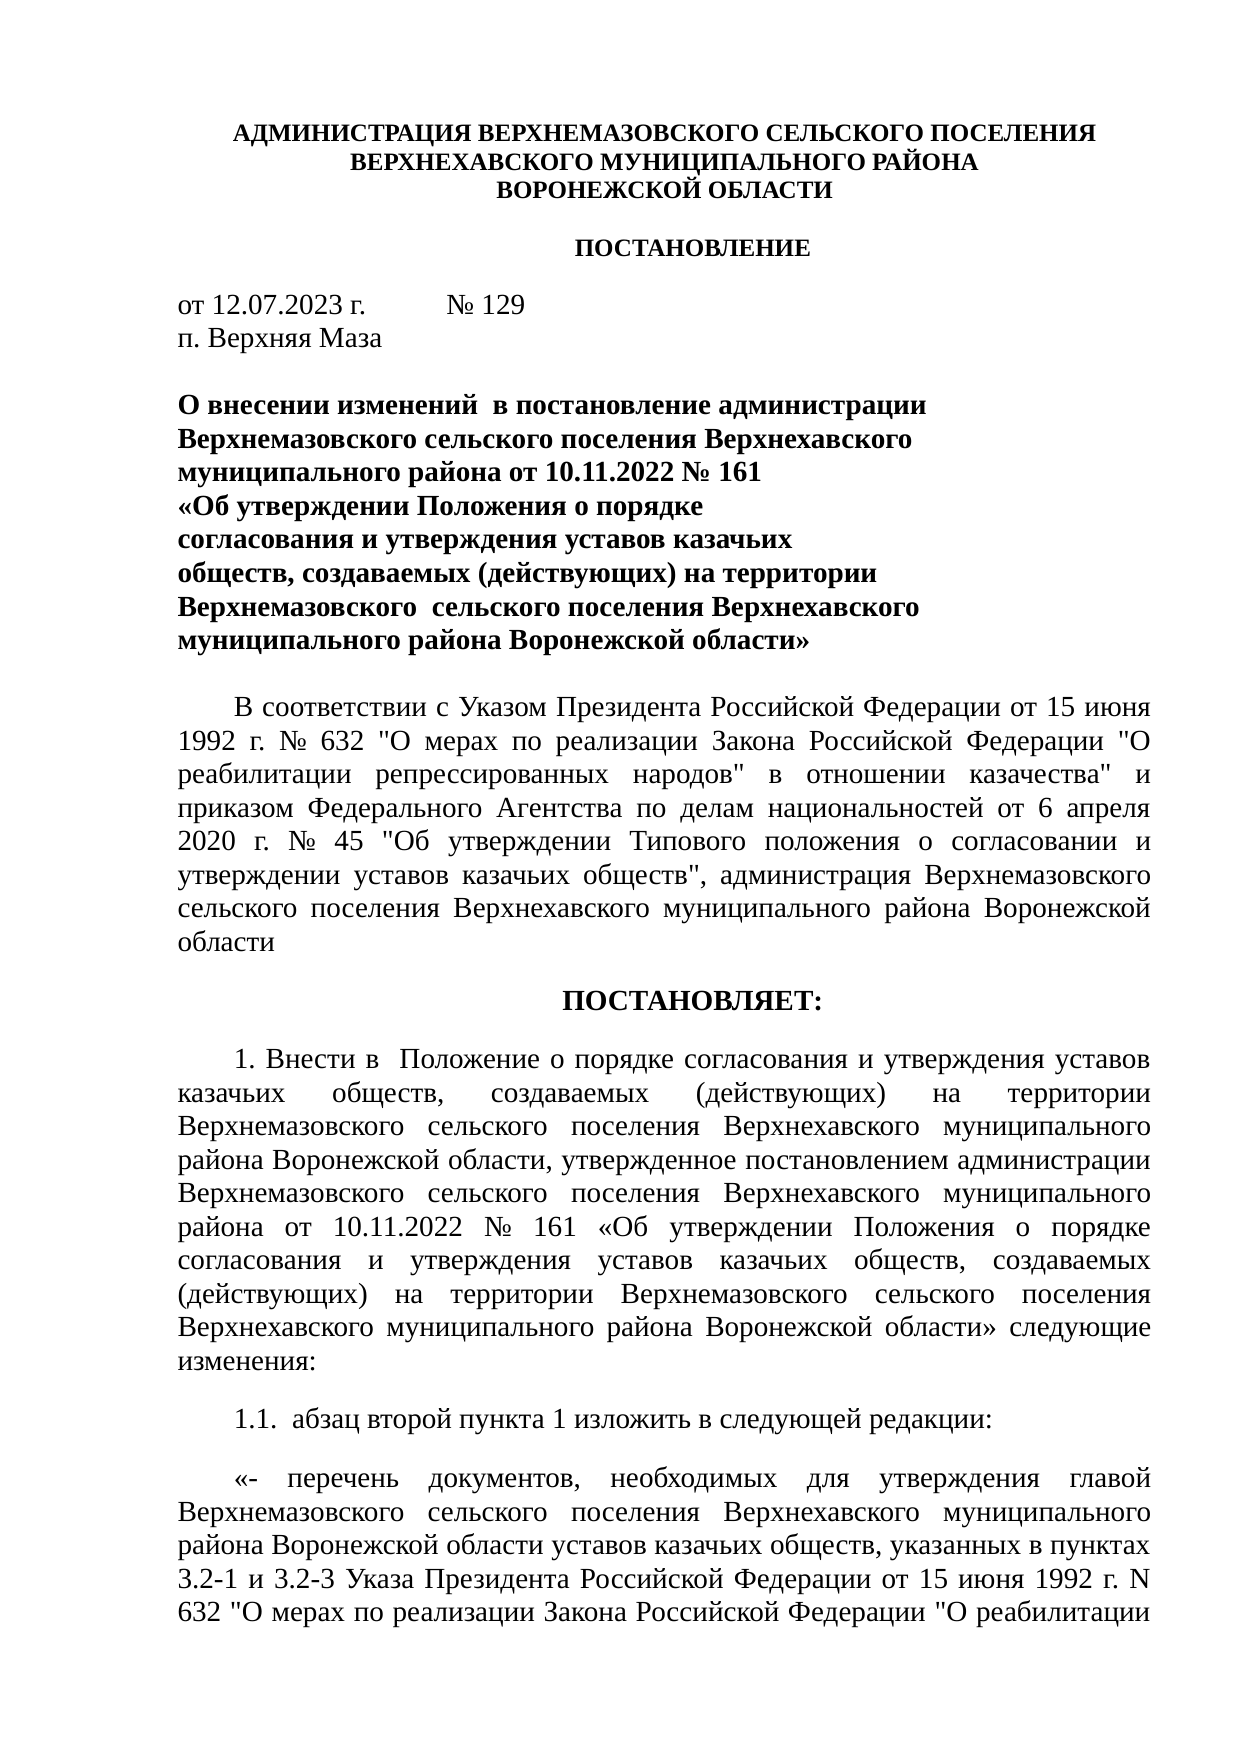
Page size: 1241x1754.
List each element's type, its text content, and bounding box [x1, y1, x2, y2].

text В соответствии с Указом Президента Российской Федерации от 15 июня 1992 г. № 632 "О мерах по реализации Закона Российской Федерации "О реабилитации репрессированных народов" в отношении казачества" и приказом Федерального Агентства по делам национальностей от 6 апреля 2020 г. № 45 "Об утверждении Типового положения о согласовании и утверждении уставов казачьих обществ", администрация Верхнемазовского сельского поселения Верхнехавского муниципального района Воронежской области [177, 689, 1152, 958]
text обществ, создаваемых (действующих) на территории [177, 555, 1152, 589]
text ПОСТАНОВЛЯЕТ: [177, 983, 1152, 1016]
text 1.1. абзац второй пункта 1 изложить в следующей редакции: [177, 1402, 1152, 1435]
text муниципального района от 10.11.2022 № 161 [177, 454, 1152, 488]
text АДМИНИСТРАЦИЯ ВЕРХНЕМАЗОВСКОГО СЕЛЬСКОГО ПОСЕЛЕНИЯ [177, 118, 1152, 147]
text ВЕРХНЕХАВСКОГО МУНИЦИПАЛЬНОГО РАЙОНА [177, 147, 1152, 176]
text Верхнемазовского сельского поселения Верхнехавского [177, 421, 1152, 454]
text муниципального района Воронежской области» [177, 622, 1152, 656]
text 1. Внести в Положение о порядке согласования и утверждения уставов казачьих обществ, создаваемых (действующих) на территории Верхнемазовского сельского поселения Верхнехавского муниципального района Воронежской области, утвержденное постановлением администрации Верхнемазовского сельского поселения Верхнехавского муниципального района от 10.11.2022 № 161 «Об утверждении Положения о порядке согласования и утверждения уставов казачьих обществ, создаваемых (действующих) на территории Верхнемазовского сельского поселения Верхнехавского муниципального района Воронежской области» следующие изменения: [177, 1041, 1152, 1377]
text ВОРОНЕЖСКОЙ ОБЛАСТИ [177, 176, 1152, 204]
text ПОСТАНОВЛЕНИЕ [177, 233, 1152, 262]
text «Об утверждении Положения о порядке [177, 488, 1152, 522]
text п. Верхняя Маза [177, 320, 1152, 354]
text согласования и утверждения уставов казачьих [177, 522, 1152, 555]
text Верхнемазовского сельского поселения Верхнехавского [177, 589, 1152, 622]
text О внесении изменений в постановление администрации [177, 387, 1152, 421]
text от 12.07.2023 г. № 129 [177, 287, 1152, 320]
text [177, 1460, 1152, 1628]
